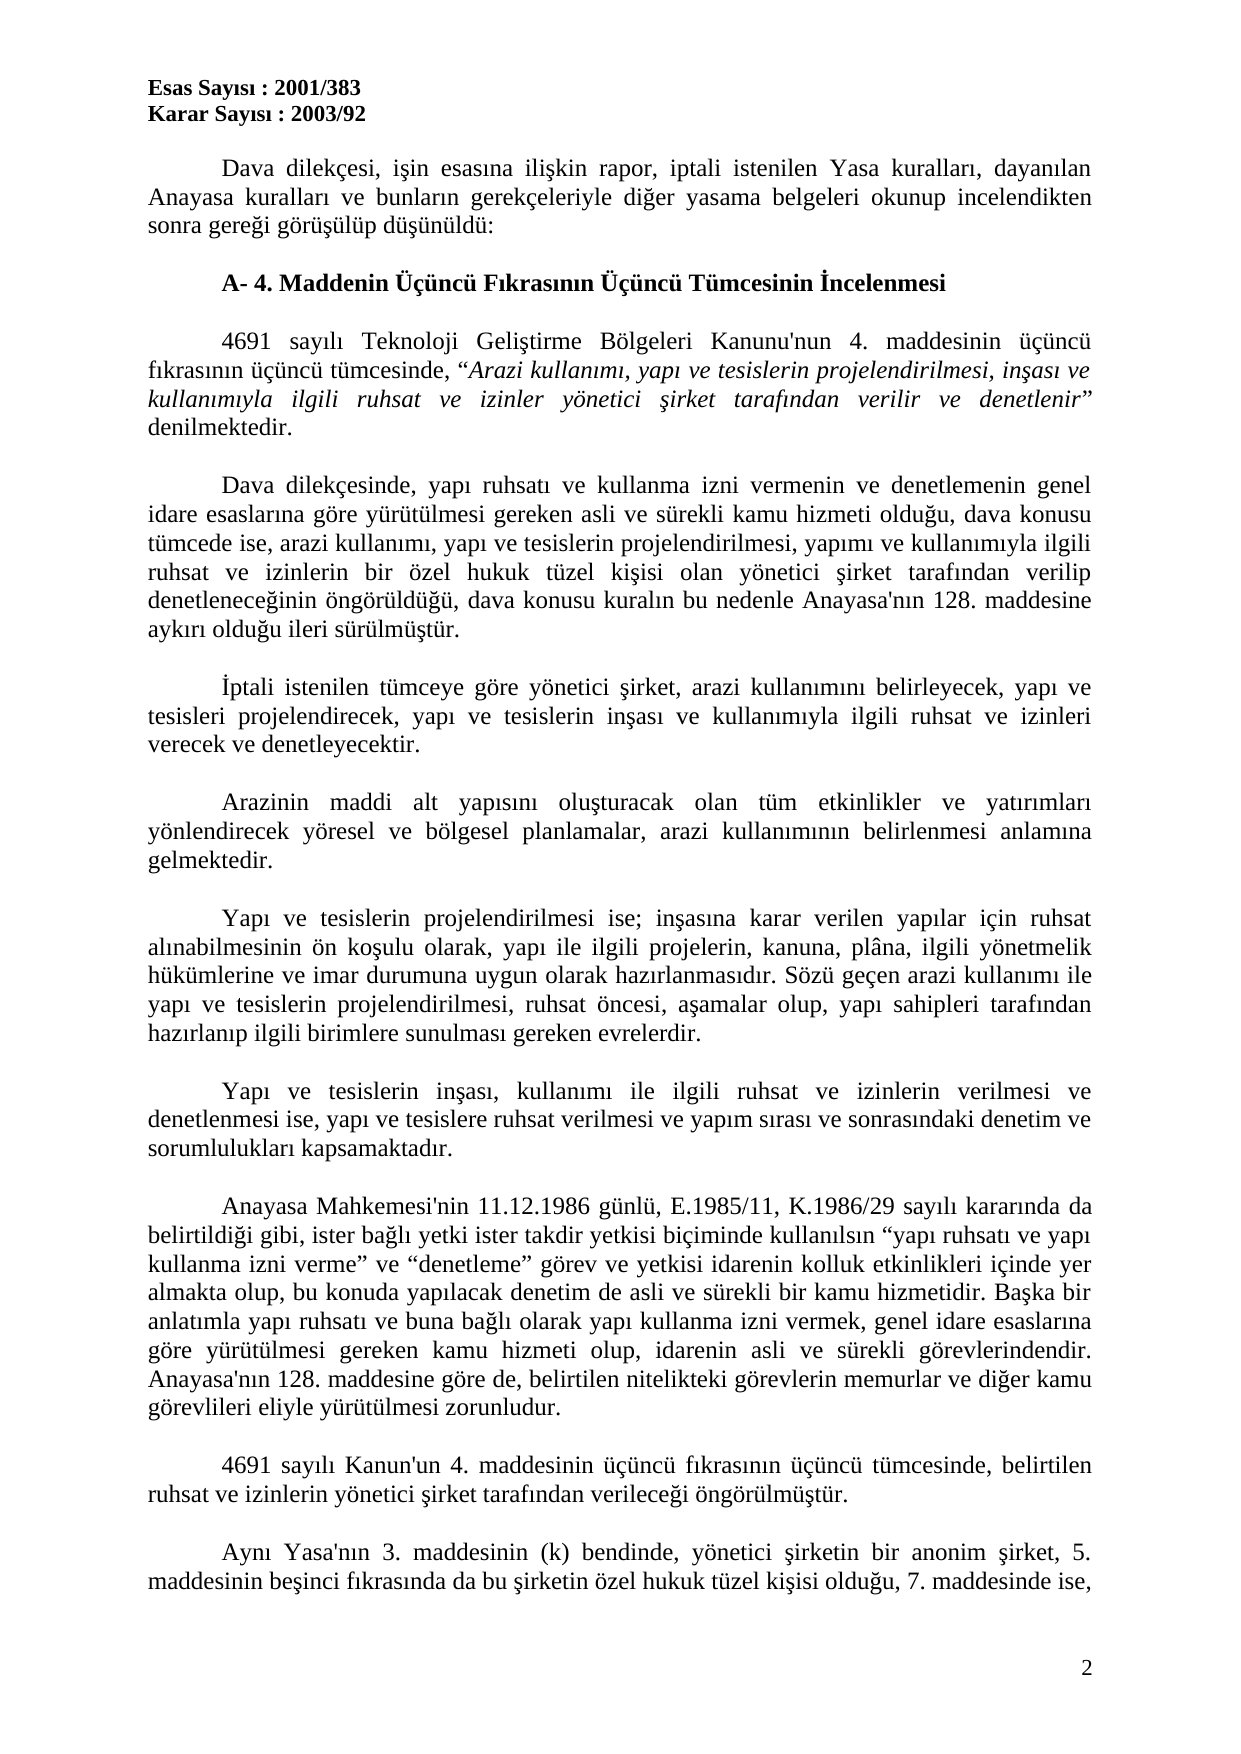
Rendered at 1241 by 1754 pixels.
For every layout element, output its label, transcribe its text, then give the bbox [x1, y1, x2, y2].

text Yapı ve tesislerin inşası, kullanımı ile ilgili ruhsat ve izinlerin verilmesi ve denetlenmesi ise, yapı ve tesislere ruhsat verilmesi ve yapım sırası ve sonrasındaki denetim ve sorumlulukları kapsamaktadır. [148, 1076, 1093, 1162]
text Arazinin maddi alt yapısını oluşturacak olan tüm etkinlikler ve yatırımları yönlendirecek yöresel ve bölgesel planlamalar, arazi kullanımının belirlenmesi anlamına gelmektedir. [148, 787, 1093, 874]
text Dava dilekçesi, işin esasına ilişkin rapor, iptali istenilen Yasa kuralları, dayanılan Anayasa kuralları ve bunların gerekçeleriyle diğer yasama belgeleri okunup incelendikten sonra gereği görüşülüp düşünüldü: [148, 153, 1093, 239]
text 4691 sayılı Teknoloji Geliştirme Bölgeleri Kanunu'nun 4. maddesinin üçüncü fıkrasının üçüncü tümcesinde, “Arazi kullanımı, yapı ve tesislerin projelendirilmesi, inşası ve kullanımıyla ilgili ruhsat ve izinler yönetici şirket tarafından verilir ve denetlenir” denilmektedir. [148, 326, 1093, 441]
text Dava dilekçesinde, yapı ruhsatı ve kullanma izni vermenin ve denetlemenin genel idare esaslarına göre yürütülmesi gereken asli ve sürekli kamu hizmeti olduğu, dava konusu tümcede ise, arazi kullanımı, yapı ve tesislerin projelendirilmesi, yapımı ve kullanımıyla ilgili ruhsat ve izinlerin bir özel hukuk tüzel kişisi olan yönetici şirket tarafından verilip denetleneceğinin öngörüldüğü, dava konusu kuralın bu nedenle Anayasa'nın 128. maddesine aykırı olduğu ileri sürülmüştür. [148, 470, 1093, 643]
text İptali istenilen tümceye göre yönetici şirket, arazi kullanımını belirleyecek, yapı ve tesisleri projelendirecek, yapı ve tesislerin inşası ve kullanımıyla ilgili ruhsat ve izinleri verecek ve denetleyecektir. [148, 672, 1093, 758]
text Yapı ve tesislerin projelendirilmesi ise; inşasına karar verilen yapılar için ruhsat alınabilmesinin ön koşulu olarak, yapı ile ilgili projelerin, kanuna, plâna, ilgili yönetmelik hükümlerine ve imar durumuna uygun olarak hazırlanmasıdır. Sözü geçen arazi kullanımı ile yapı ve tesislerin projelendirilmesi, ruhsat öncesi, aşamalar olup, yapı sahipleri tarafından hazırlanıp ilgili birimlere sunulması gereken evrelerdir. [148, 903, 1093, 1047]
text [148, 1537, 1093, 1594]
text A- 4. Maddenin Üçüncü Fıkrasının Üçüncü Tümcesinin İncelenmesi [148, 268, 1093, 297]
text Anayasa Mahkemesi'nin 11.12.1986 günlü, E.1985/11, K.1986/29 sayılı kararında da belirtildiği gibi, ister bağlı yetki ister takdir yetkisi biçiminde kullanılsın “yapı ruhsatı ve yapı kullanma izni verme” ve “denetleme” görev ve yetkisi idarenin kolluk etkinlikleri içinde yer almakta olup, bu konuda yapılacak denetim de asli ve sürekli bir kamu hizmetidir. Başka bir anlatımla yapı ruhsatı ve buna bağlı olarak yapı kullanma izni vermek, genel idare esaslarına göre yürütülmesi gereken kamu hizmeti olup, idarenin asli ve sürekli görevlerindendir. Anayasa'nın 128. maddesine göre de, belirtilen nitelikteki görevlerin memurlar ve diğer kamu görevlileri eliyle yürütülmesi zorunludur. [148, 1191, 1093, 1421]
text 4691 sayılı Kanun'un 4. maddesinin üçüncü fıkrasının üçüncü tümcesinde, belirtilen ruhsat ve izinlerin yönetici şirket tarafından verileceği öngörülmüştür. [148, 1450, 1093, 1508]
